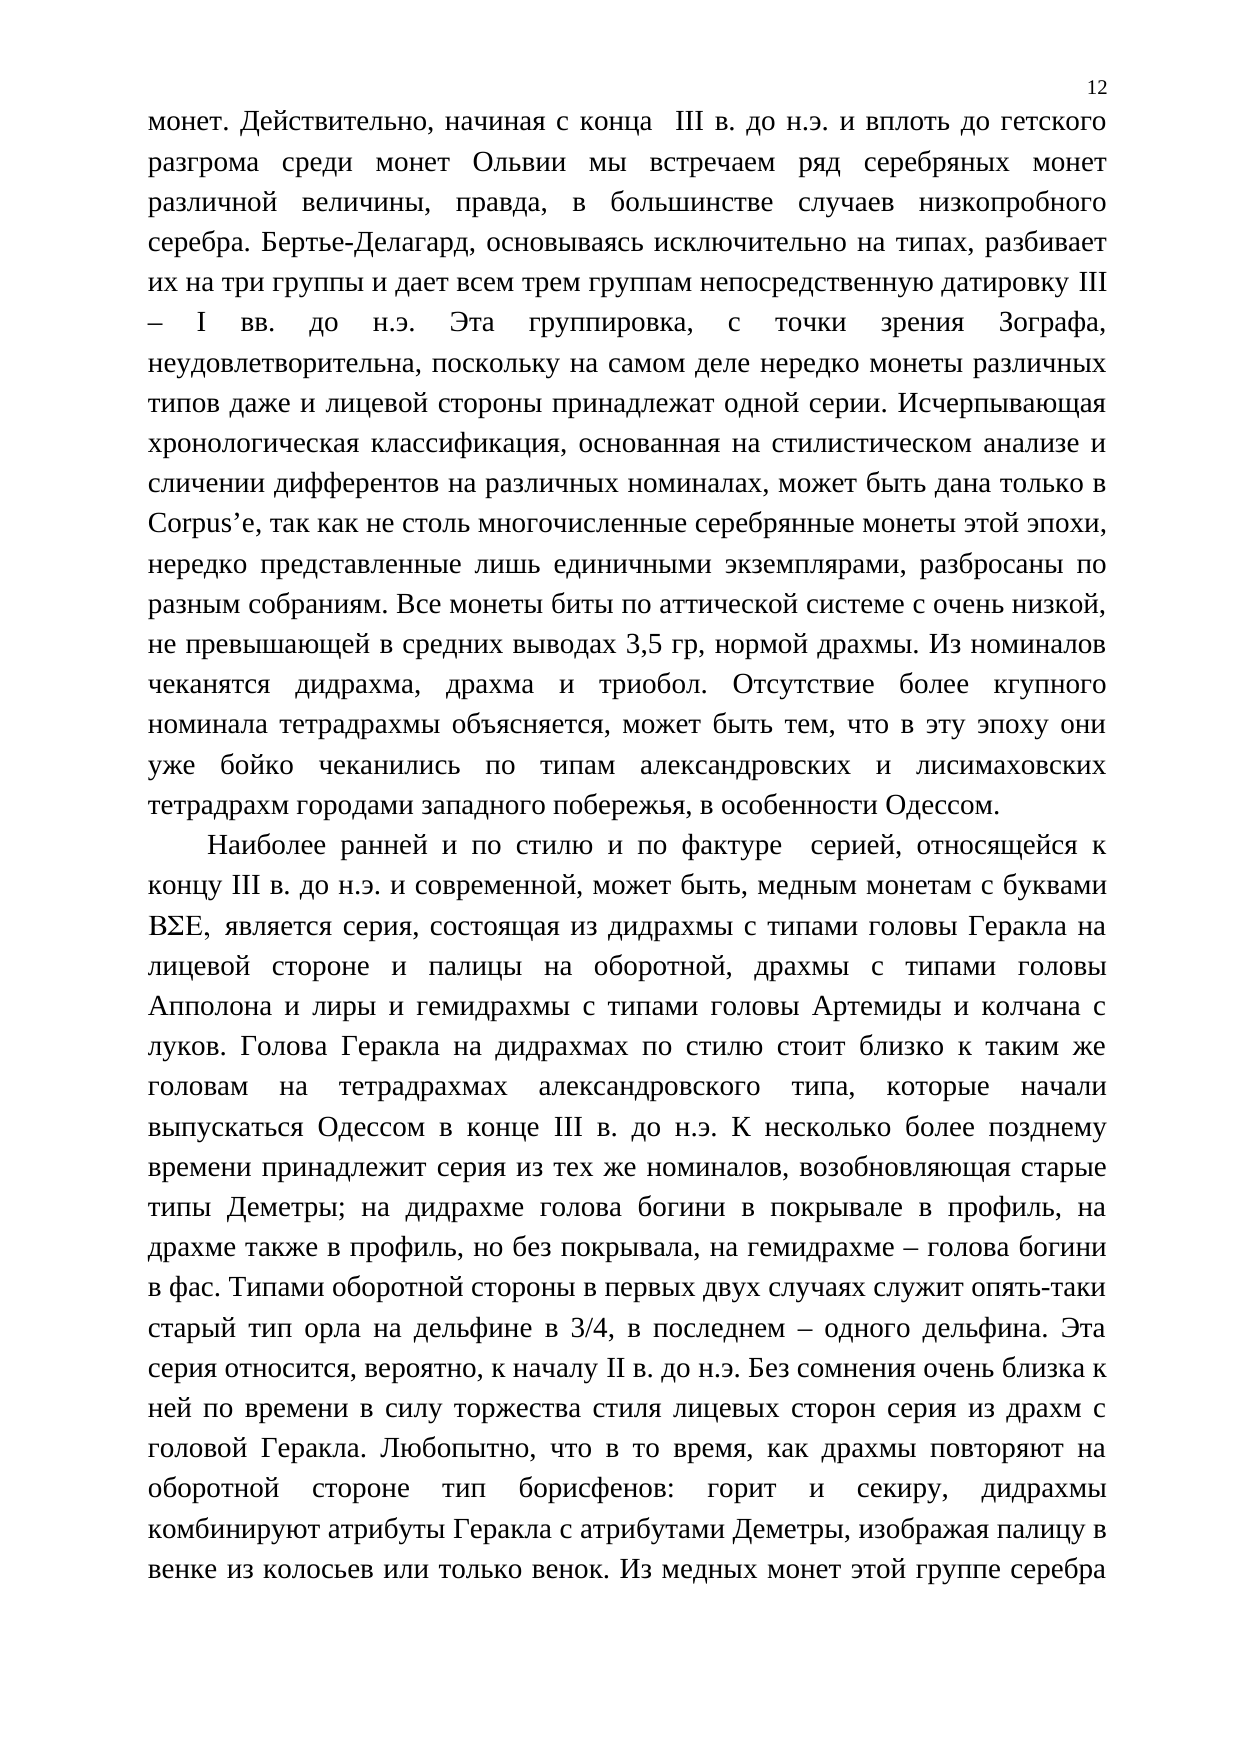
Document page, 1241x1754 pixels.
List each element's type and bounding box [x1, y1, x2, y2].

text [148, 103, 1107, 821]
text [148, 827, 1107, 1584]
